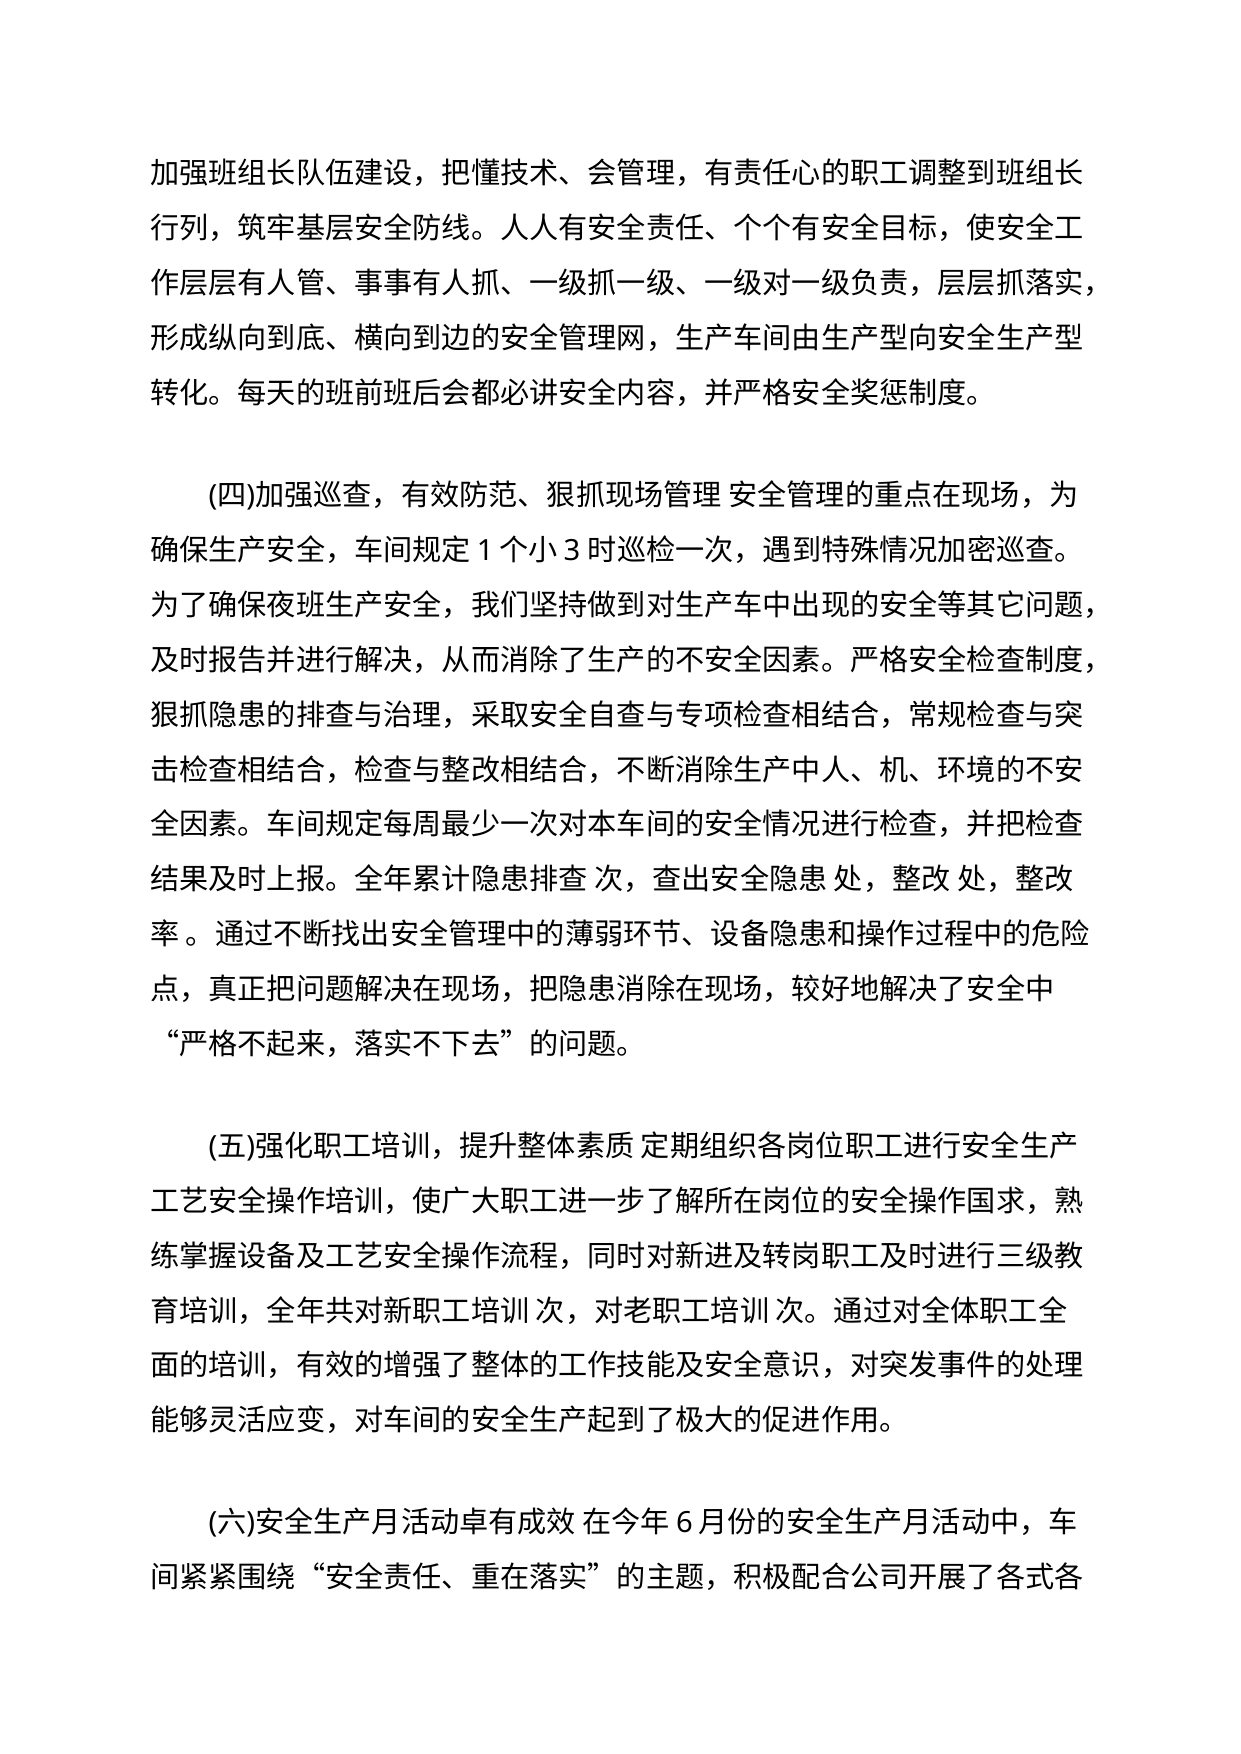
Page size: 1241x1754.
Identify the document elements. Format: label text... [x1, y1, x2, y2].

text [150, 150, 1090, 412]
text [150, 1499, 1090, 1596]
text (五)强化职工培训，提升整体素质 定期组织各岗位职工进行安全生产工艺安全操作培训，使广大职工进一步了解所在岗位的安全操作国求，熟练掌握设备及工艺安全操作流程，同时对新进及转岗职工及时进行三级教育培训，全年共对新职工培训 次，对老职工培训 次。通过对全体职工全面的培训，有效的增强了整体的工作技能及安全意识，对突发事件的处理能够灵活应变，对车间的安全生产起到了极大的促进作用。 [150, 1122, 1090, 1439]
text (四)加强巡查，有效防范、狠抓现场管理 安全管理的重点在现场，为确保生产安全，车间规定1个小3 时巡检一次，遇到特殊情况加密巡查。为了确保夜班生产安全，我们坚持做到对生产车中出现的安全等其它问题，及时报告并进行解决，从而消除了生产的不安全因素。严格安全检查制度，狠抓隐患的排查与治理，采取安全自查与专项检查相结合，常规检查与突击检查相结合，检查与整改相结合，不断消除生产中人、机、环境的不安全因素。车间规定每周最少一次对本车间的安全情况进行检查，并把检查结果及时上报。全年累计隐患排查 次，查出安全隐患 处，整改 处，整改率 。通过不断找出安全管理中的薄弱环节、设备隐患和操作过程中的危险点，真正把问题解决在现场，把隐患消除在现场，较好地解决了安全中“严格不起来，落实不下去”的问题。 [150, 471, 1090, 1063]
